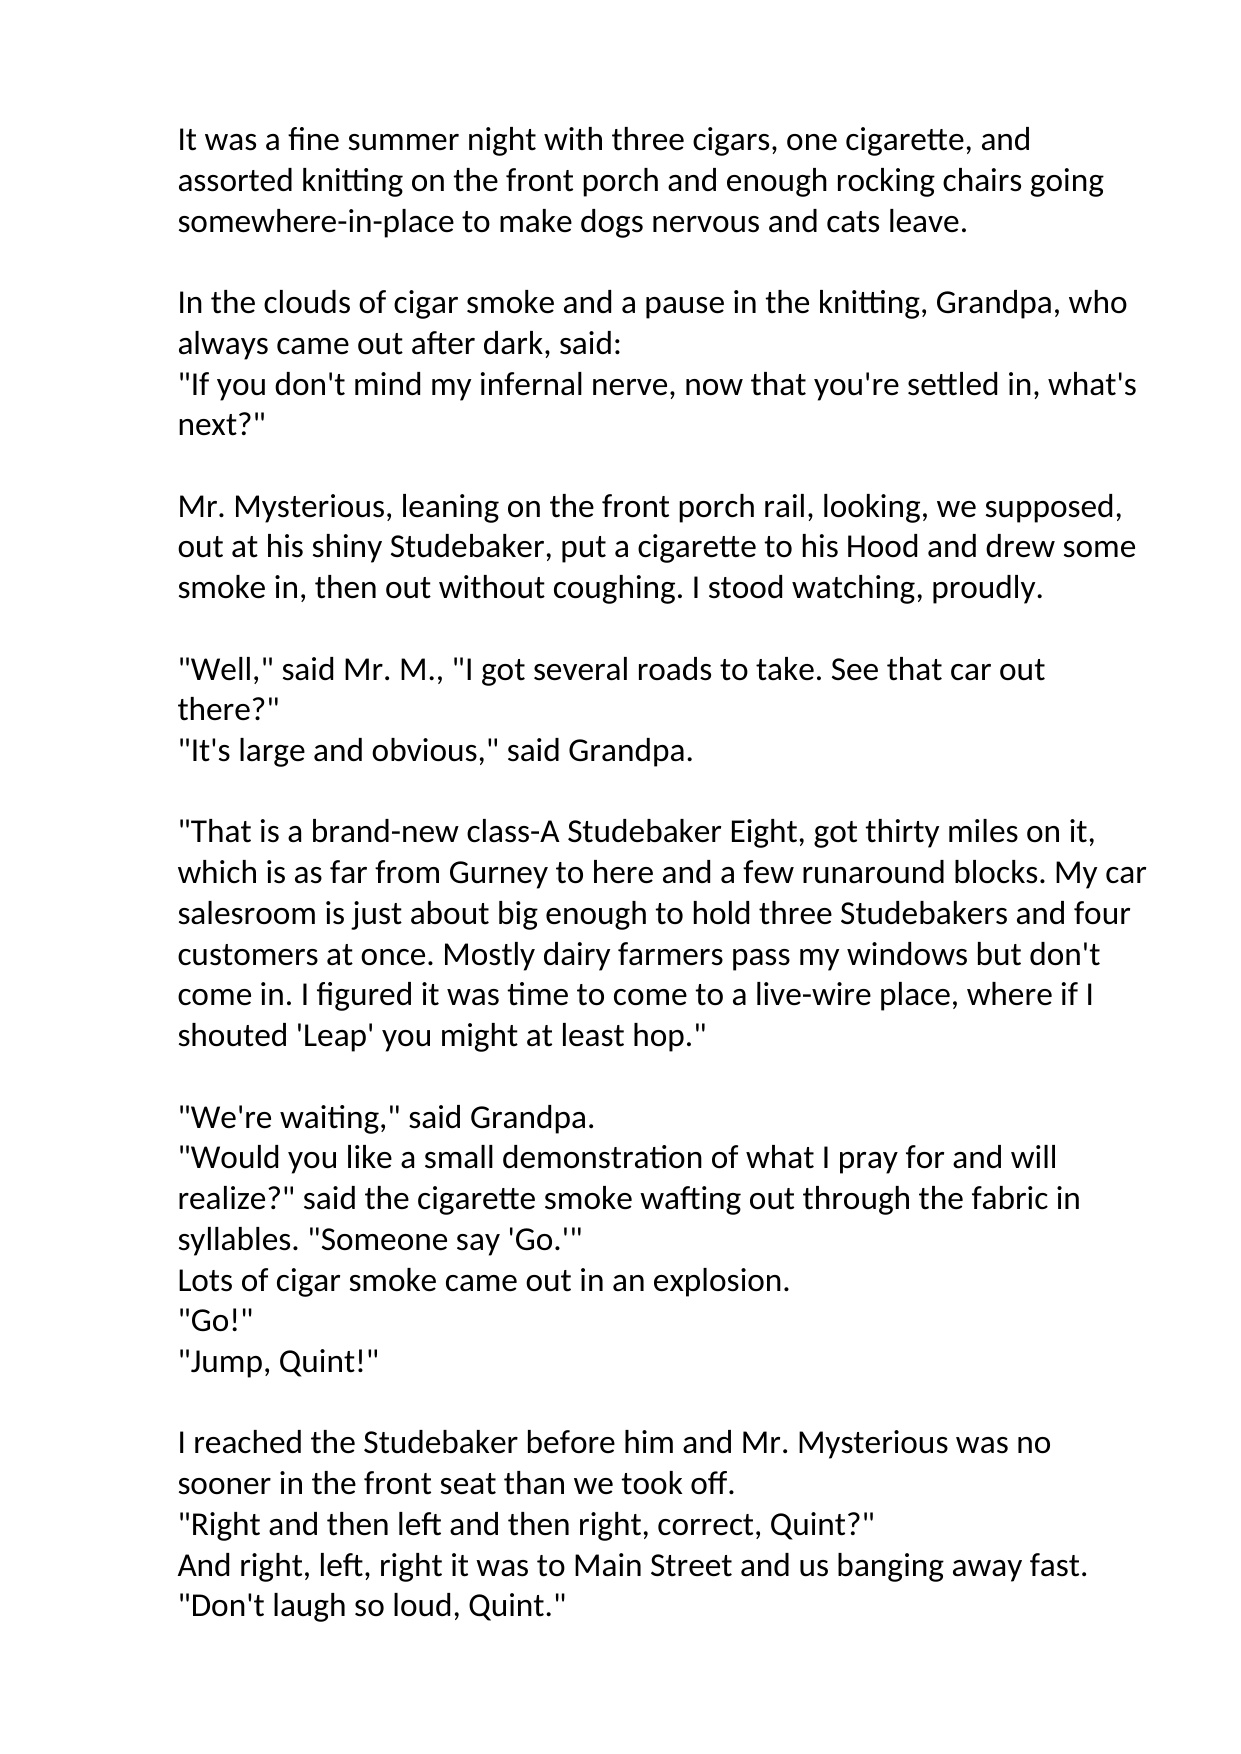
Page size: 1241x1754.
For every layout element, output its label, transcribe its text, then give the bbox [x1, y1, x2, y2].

text I reached the Studebaker before him and Mr. Mysterious was no sooner in the front seat than we took off. [177, 1421, 1152, 1503]
text "Jump, Quint!" [177, 1340, 1152, 1381]
text In the clouds of cigar smoke and a pause in the knitting, Grandpa, who always came out after dark, said: [177, 281, 1152, 362]
text Lots of cigar smoke came out in an explosion. [177, 1258, 1152, 1299]
text "Would you like a small demonstration of what I pray for and will realize?" said the cigarette smoke wafting out through the fabric in syllables. "Someone say 'Go.'" [177, 1136, 1152, 1258]
text "It's large and obvious," said Grandpa. [177, 729, 1152, 770]
text Mr. Mysterious, leaning on the front porch rail, looking, we supposed, out at his shiny Studebaker, put a cigarette to his Hood and drew some smoke in, then out without coughing. I stood watching, proudly. [177, 485, 1152, 607]
text "We're waiting," said Grandpa. [177, 1096, 1152, 1136]
text "Go!" [177, 1299, 1152, 1340]
text "Well," said Mr. M., "I got several roads to take. See that car out there?" [177, 648, 1152, 729]
text "Right and then left and then right, correct, Quint?" [177, 1503, 1152, 1544]
text "Don't laugh so loud, Quint." [177, 1584, 1152, 1625]
text "That is a brand-new class-A Studebaker Eight, got thirty miles on it, which is as far from Gurney to here and a few runaround blocks. My car salesroom is just about big enough to hold three Studebakers and four customers at once. Mostly dairy farmers pass my windows but don't come in. I figured it was time to come to a live-wire place, where if I shouted 'Leap' you might at least hop." [177, 811, 1152, 1055]
text And right, left, right it was to Main Street and us banging away fast. [177, 1544, 1152, 1584]
text It was a fine summer night with three cigars, one cigarette, and assorted knitting on the front porch and enough rocking chairs going somewhere-in-place to make dogs nervous and cats leave. [177, 118, 1152, 240]
text "If you don't mind my infernal nerve, now that you're settled in, what's next?" [177, 362, 1152, 444]
